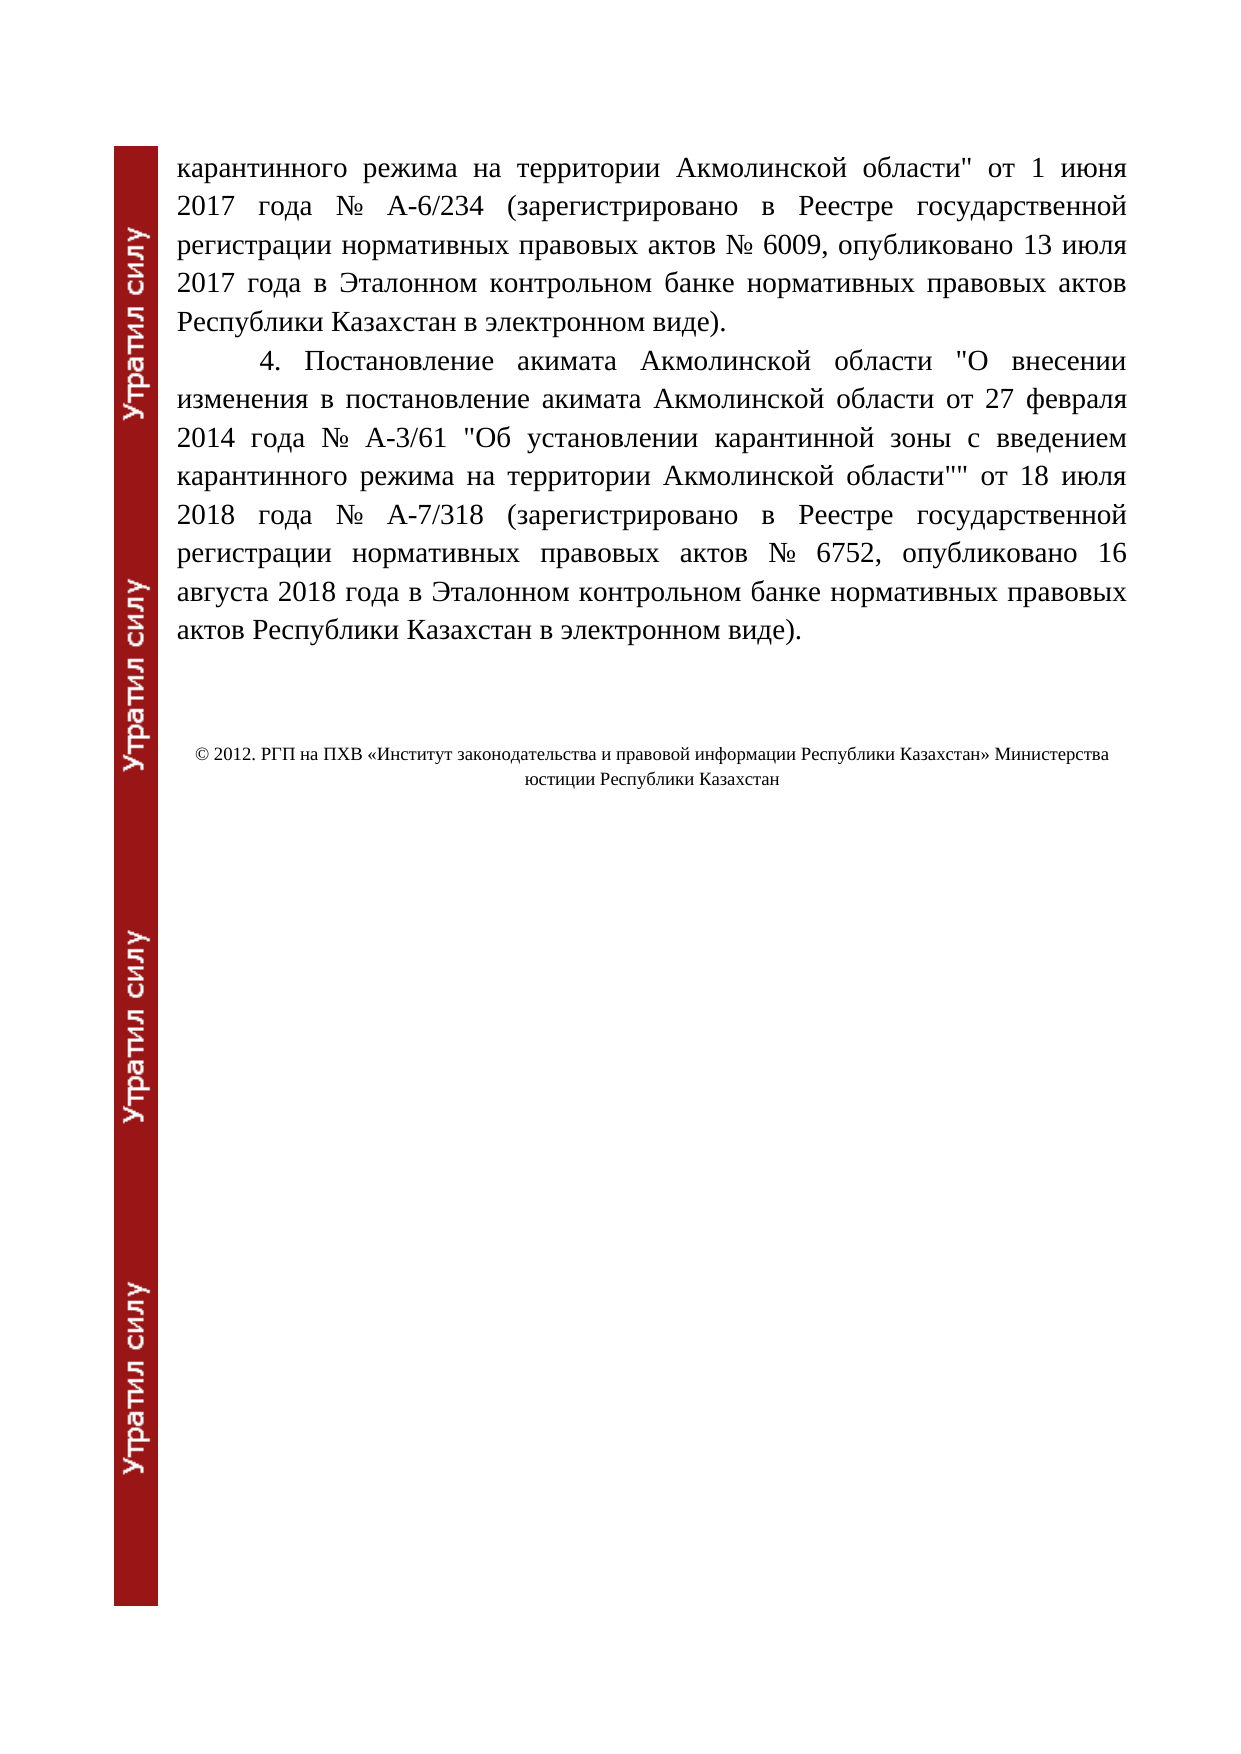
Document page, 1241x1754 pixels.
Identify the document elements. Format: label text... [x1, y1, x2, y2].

picture [114, 646, 158, 743]
picture [114, 789, 158, 1606]
text © 2012. РГП на ПХВ «Институт законодательства и правовой информации Республики Казахстан» Министерства юстиции Республики Казахстан [112, 743, 1128, 789]
picture [114, 146, 158, 150]
picture [114, 338, 158, 343]
text 4. Постановление акимата Акмолинской области "О внесении изменения в постановление акимата Акмолинской области от 27 февраля 2014 года № А-3/61 "Об установлении карантинной зоны с введением карантинного режима на территории Акмолинской области"" от 18 июля 2018 года № А-7/318 (зарегистрировано в Реестре государственной регистрации нормативных правовых актов № 6752, опубликовано 16 августа 2018 года в Эталонном контрольном банке нормативных правовых актов Республики Казахстан в электронном виде). [112, 343, 1128, 646]
